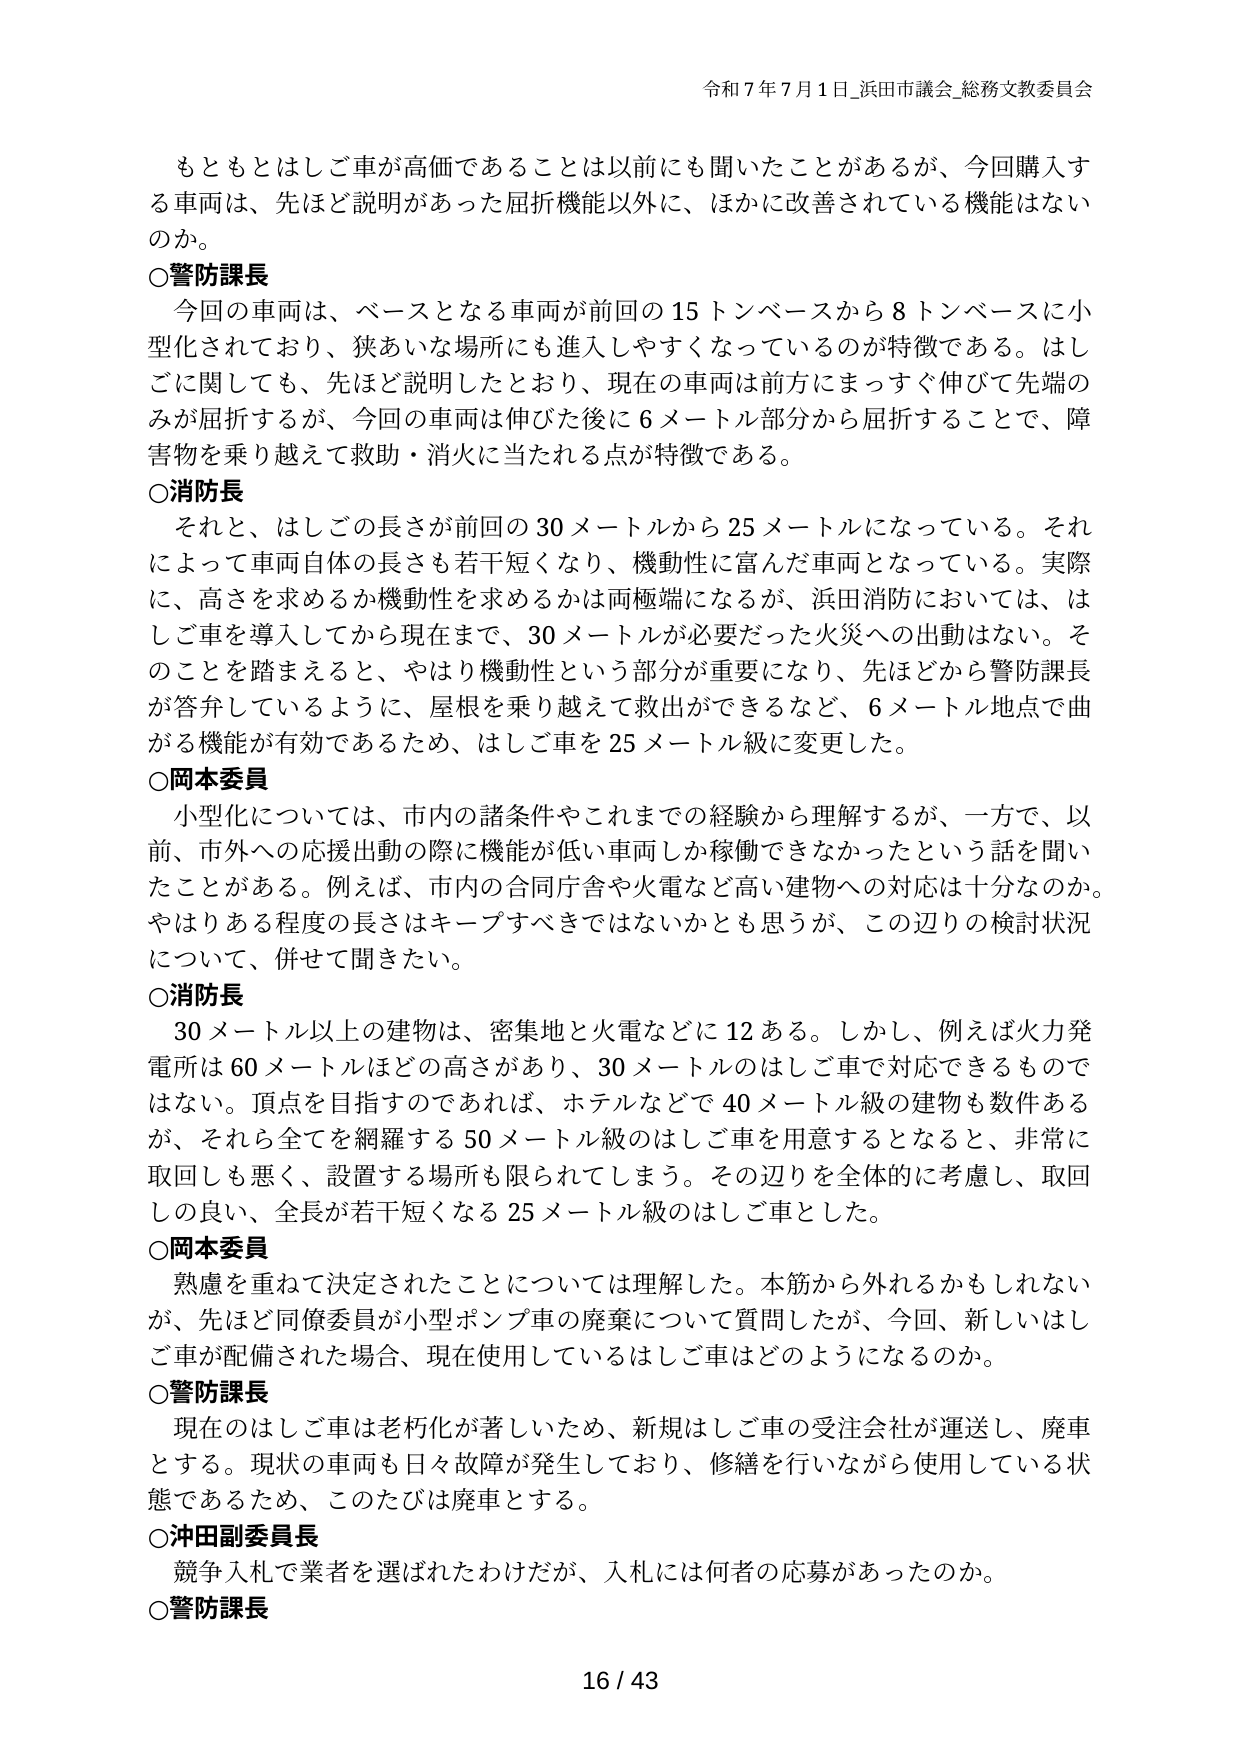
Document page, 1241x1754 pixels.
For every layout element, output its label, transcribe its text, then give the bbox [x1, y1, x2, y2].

text 熟慮を重ねて決定されたことについては理解した。本筋から外れるかもしれないが、先ほど同僚委員が小型ポンプ車の廃棄について質問したが、今回、新しいはしご車が配備された場合、現在使用しているはしご車はどのようになるのか。 [148, 1264, 1092, 1372]
text ○岡本委員 [148, 760, 1092, 796]
text 小型化については、市内の諸条件やこれまでの経験から理解するが、一方で、以前、市外への応援出動の際に機能が低い車両しか稼働できなかったという話を聞いたことがある。例えば、市内の合同庁舎や火電など高い建物への対応は十分なのか。やはりある程度の長さはキープすべきではないかとも思うが、この辺りの検討状況について、併せて聞きたい。 [148, 796, 1092, 976]
text ○警防課長 [148, 1372, 1092, 1408]
text ○警防課長 [148, 256, 1092, 292]
text ○岡本委員 [148, 1228, 1092, 1264]
text 競争入札で業者を選ばれたわけだが、入札には何者の応募があったのか。 [148, 1553, 1092, 1588]
text ○沖田副委員長 [148, 1516, 1092, 1553]
text ○消防長 [148, 472, 1092, 508]
text 30メートル以上の建物は、密集地と火電などに12ある。しかし、例えば火力発電所は60メートルほどの高さがあり、30メートルのはしご車で対応できるものではない。頂点を目指すのであれば、ホテルなどで40メートル級の建物も数件あるが、それら全てを網羅する50メートル級のはしご車を用意するとなると、非常に取回しも悪く、設置する場所も限られてしまう。その辺りを全体的に考慮し、取回しの良い、全長が若干短くなる25メートル級のはしご車とした。 [148, 1012, 1092, 1228]
text ○警防課長 [148, 1588, 1092, 1625]
text 現在のはしご車は老朽化が著しいため、新規はしご車の受注会社が運送し、廃車とする。現状の車両も日々故障が発生しており、修繕を行いながら使用している状態であるため、このたびは廃車とする。 [148, 1408, 1092, 1516]
text もともとはしご車が高価であることは以前にも聞いたことがあるが、今回購入する車両は、先ほど説明があった屈折機能以外に、ほかに改善されている機能はないのか。 [148, 148, 1092, 256]
text それと、はしごの長さが前回の30メートルから25メートルになっている。それによって車両自体の長さも若干短くなり、機動性に富んだ車両となっている。実際に、高さを求めるか機動性を求めるかは両極端になるが、浜田消防においては、はしご車を導入してから現在まで、30メートルが必要だった火災への出動はない。そのことを踏まえると、やはり機動性という部分が重要になり、先ほどから警防課長が答弁しているように、屋根を乗り越えて救出ができるなど、6メートル地点で曲がる機能が有効であるため、はしご車を25メートル級に変更した。 [148, 508, 1092, 760]
text ○消防長 [148, 976, 1092, 1012]
text 今回の車両は、ベースとなる車両が前回の15トンベースから8トンベースに小型化されており、狭あいな場所にも進入しやすくなっているのが特徴である。はしごに関しても、先ほど説明したとおり、現在の車両は前方にまっすぐ伸びて先端のみが屈折するが、今回の車両は伸びた後に6メートル部分から屈折することで、障害物を乗り越えて救助・消火に当たれる点が特徴である。 [148, 292, 1092, 472]
